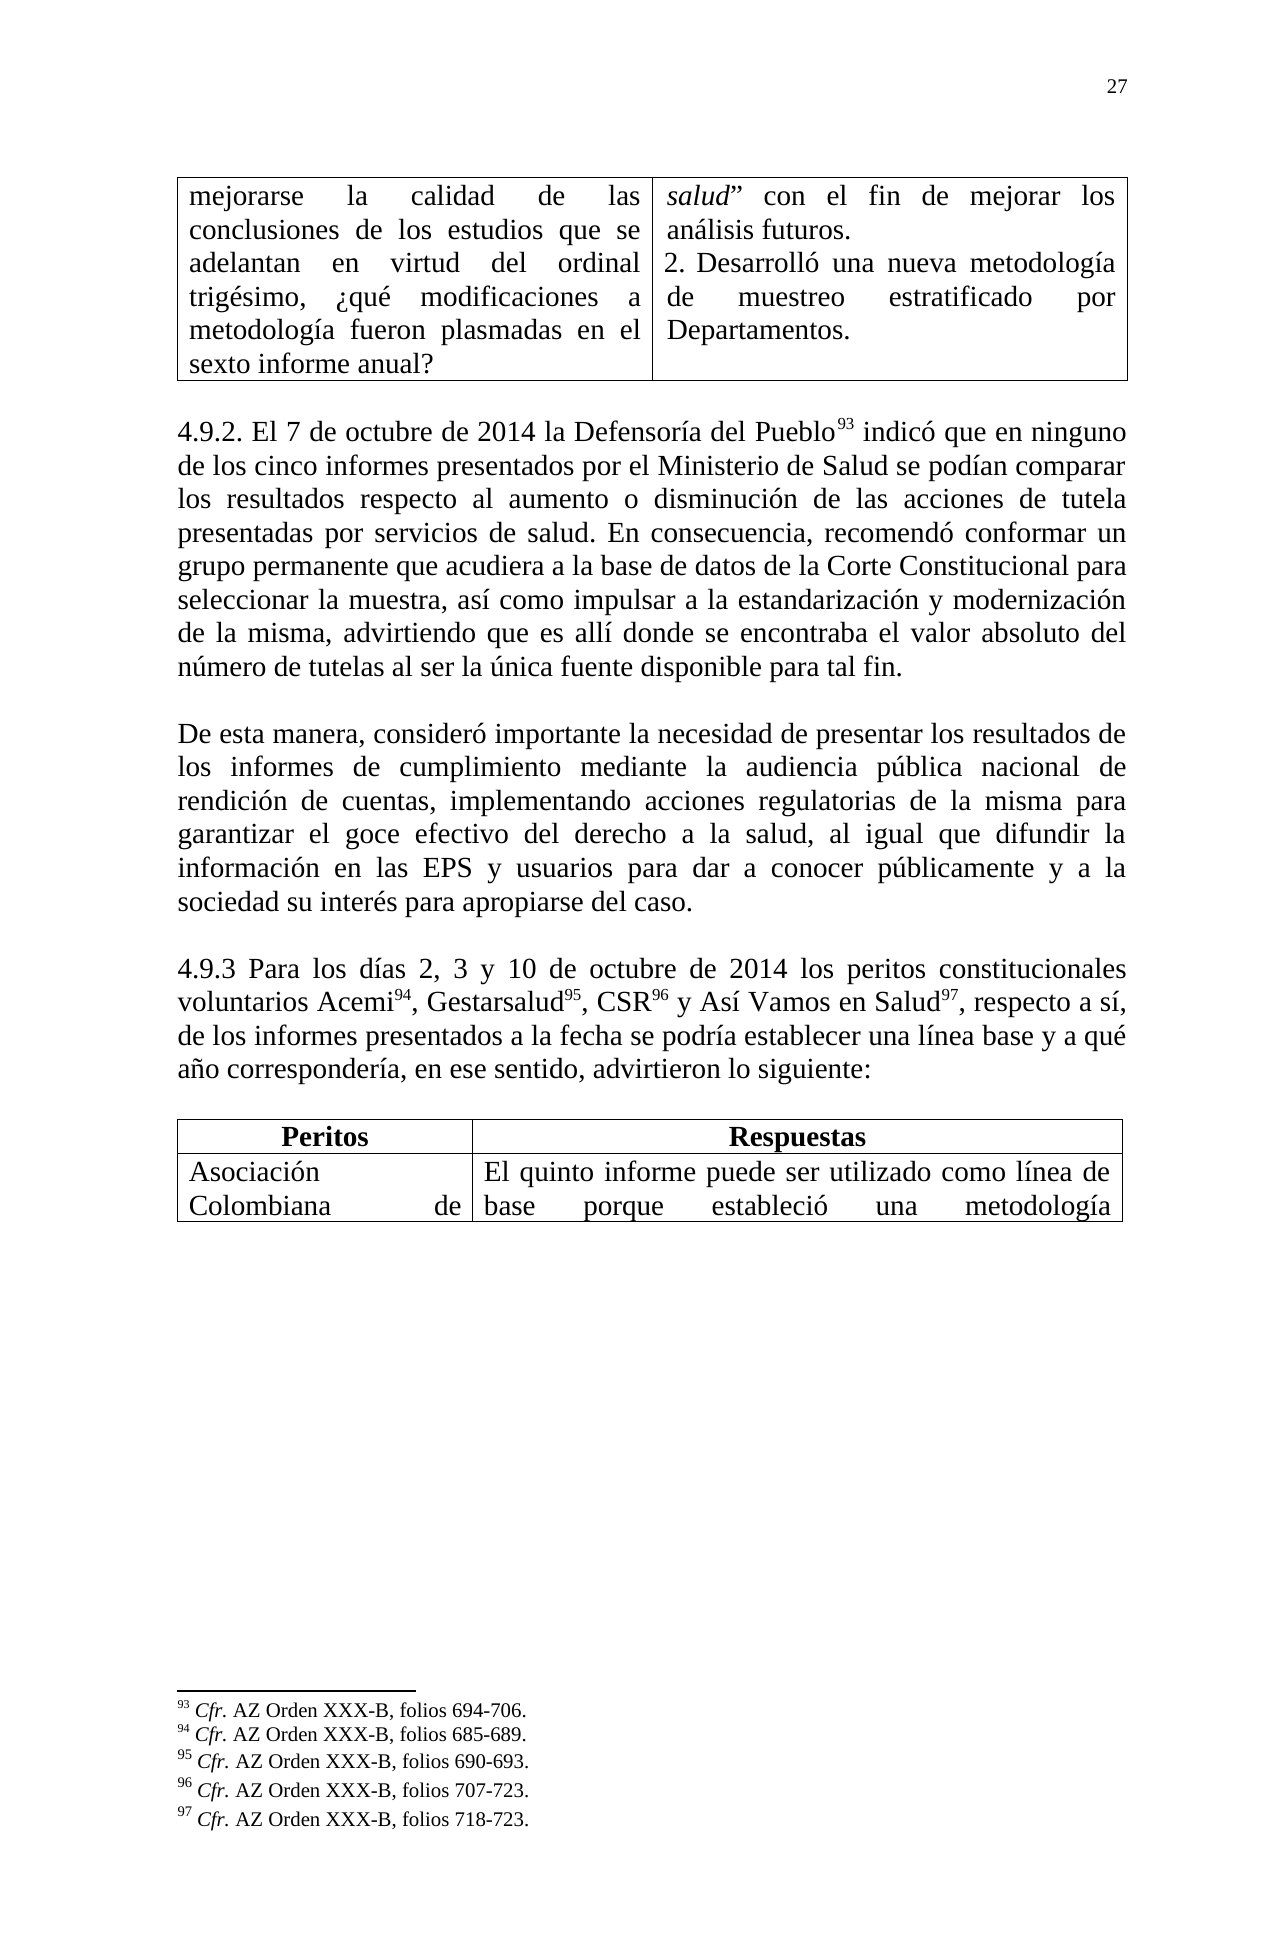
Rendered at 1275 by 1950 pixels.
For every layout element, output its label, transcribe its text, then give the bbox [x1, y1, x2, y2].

text De esta manera, consideró importante la necesidad de presentar los resultados de los informes de cumplimiento mediante la audiencia pública nacional de rendición de cuentas, implementando acciones regulatorias de la misma para garantizar el goce efectivo del derecho a la salud, al igual que difundir la información en las EPS y usuarios para dar a conocer públicamente y a la sociedad su interés para apropiarse del caso. [177, 716, 1127, 917]
text 4.9.2. El 7 de octubre de 2014 la Defensoría del Pueblo indicó que en ninguno de los cinco informes presentados por el Ministerio de Salud se podían comparar los resultados respecto al aumento o disminución de las acciones de tutela presentadas por servicios de salud. En consecuencia, recomendó conformar un grupo permanente que acudiera a la base de datos de la Corte Constitucional para seleccionar la muestra, así como impulsar a la estandarización y modernización de la misma, advirtiendo que es allí donde se encontraba el valor absoluto del número de tutelas al ser la única fuente disponible para tal fin. [177, 414, 1127, 682]
table_header Respuestas [473, 1120, 1122, 1153]
table_cell Asociación Colombiana de Empresas de Medicina Integral -Acemi- [320, 1154, 472, 1221]
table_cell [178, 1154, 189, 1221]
text 4.9.3 Para los días 2, 3 y 10 de octubre de 2014 los peritos constitucionales voluntarios Acemi, Gestarsalud, CSR y Así Vamos en Salud, respecto a sí, de los informes presentados a la fecha se podría establecer una línea base y a qué año correspondería, en ese sentido, advirtieron lo siguiente: [177, 951, 1127, 1085]
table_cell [178, 178, 652, 379]
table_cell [653, 178, 1127, 379]
table_header Peritos [178, 1120, 472, 1153]
table_cell El quinto informe puede ser utilizado como línea de base porque estableció una metodología técnicamente elaborada para calcular la muestra con la información contenida en los expedientes de la Corte Constitucional. Con la ampliación de las variables que definan de forma exacta las causas de las tutelas, el seguimiento estandarizado a las variables y pretensiones para la formulación de una política pública, está mejoraría. [473, 1154, 1122, 1221]
